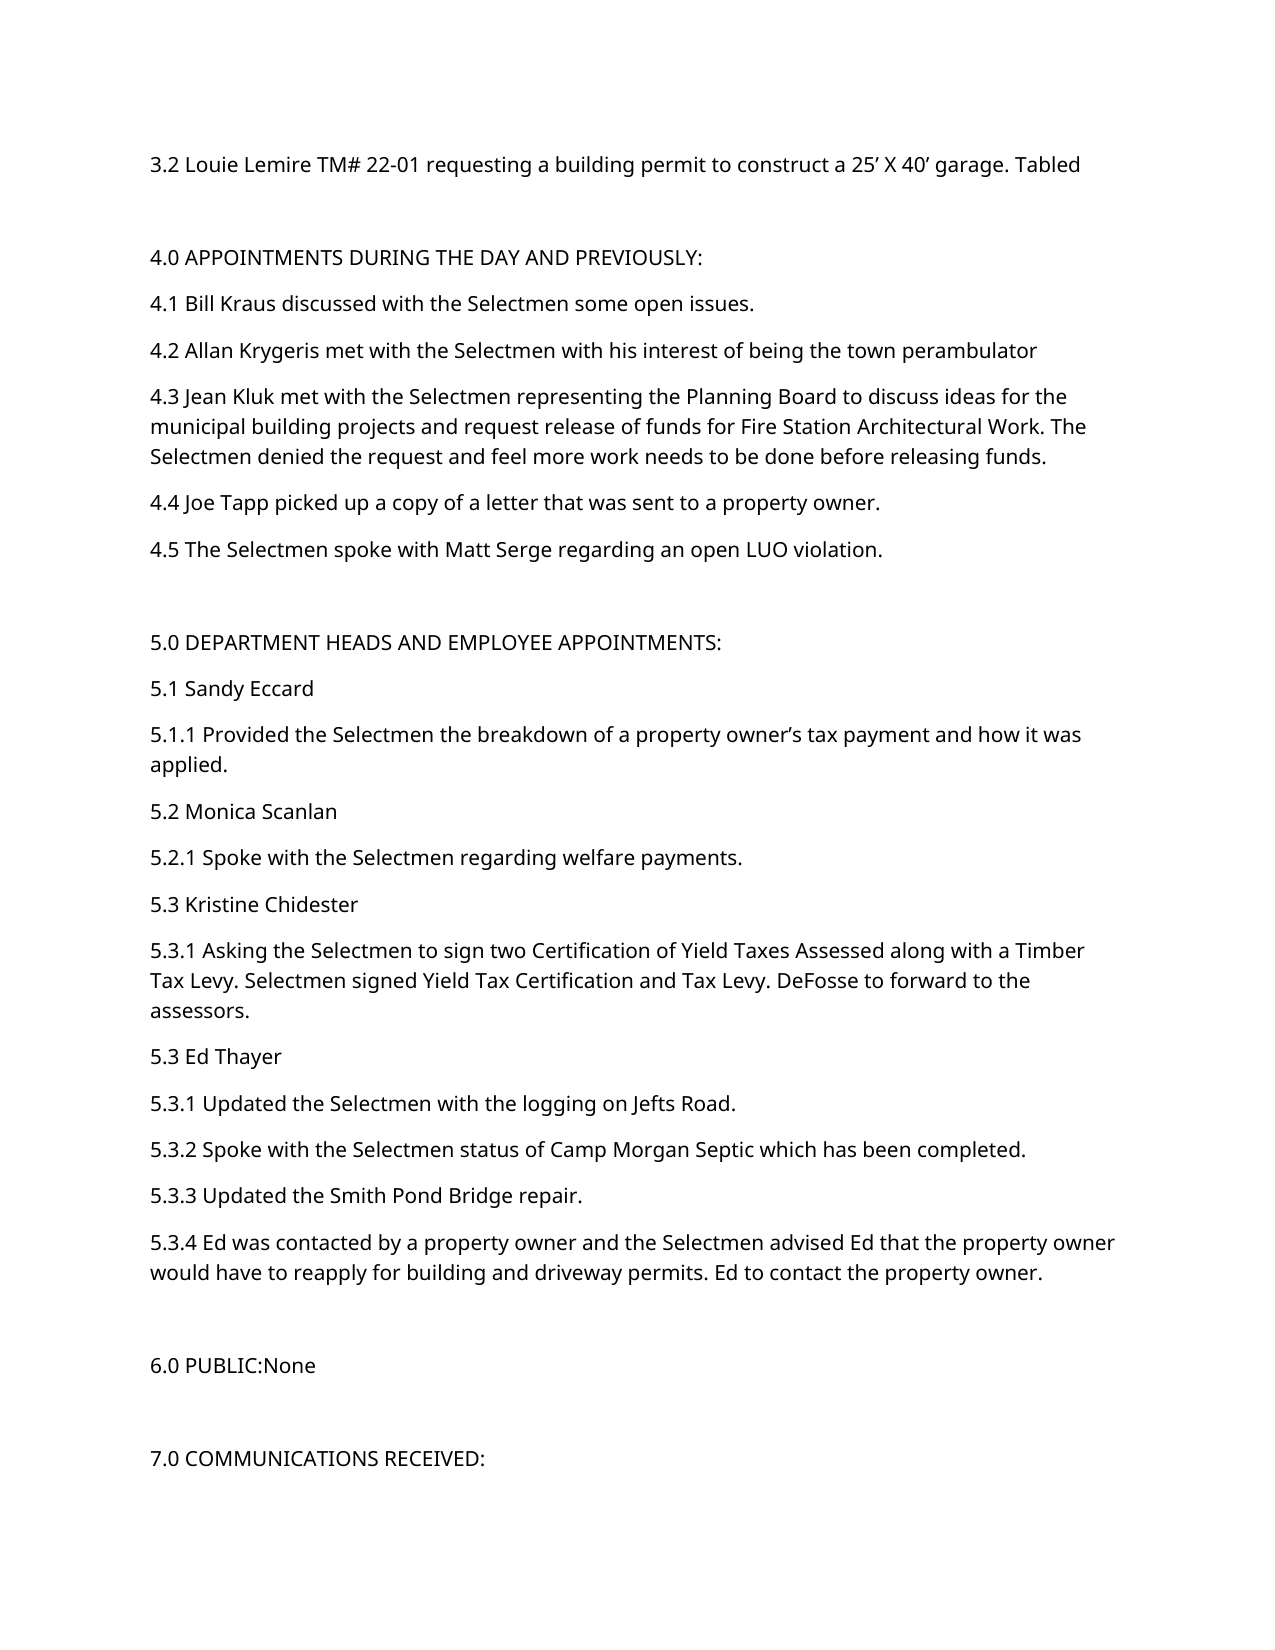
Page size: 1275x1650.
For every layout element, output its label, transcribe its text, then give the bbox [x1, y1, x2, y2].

text 7.0 COMMUNICATIONS RECEIVED: [150, 1444, 1125, 1472]
text 5.3.2 Spoke with the Selectmen status of Camp Morgan Septic which has been completed. [150, 1135, 1125, 1164]
text 5.2 Monica Scanlan [150, 797, 1125, 825]
text 5.3 Ed Thayer [150, 1042, 1125, 1071]
text 5.1 Sandy Eccard [150, 674, 1125, 703]
text 5.3 Kristine Chidester [150, 890, 1125, 918]
text 4.1 Bill Kraus discussed with the Selectmen some open issues. [150, 289, 1125, 318]
text 4.4 Joe Tapp picked up a copy of a letter that was sent to a property owner. [150, 488, 1125, 517]
text 4.3 Jean Kluk met with the Selectmen representing the Planning Board to discuss ideas for the municipal building projects and request release of funds for Fire Station Architectural Work. The Selectmen denied the request and feel more work needs to be done before releasing funds. [150, 382, 1125, 470]
text 5.3.1 Updated the Selectmen with the logging on . [150, 1089, 1125, 1117]
text 5.3.1 Asking the Selectmen to sign two Certification of Yield Taxes Assessed along with a Timber Tax Levy. Selectmen signed Yield Tax Certification and Tax Levy. DeFosse to forward to the assessors. [150, 936, 1125, 1024]
text 5.3.3 Updated the repair. [150, 1182, 1125, 1210]
text 4.2 Allan Krygeris met with the Selectmen with his interest of being the town perambulator [150, 336, 1125, 364]
text 3.2 Louie Lemire TM# 22-01 requesting a building permit to construct a 25’ X 40’ garage. Tabled [150, 150, 1125, 178]
text 5.0 DEPARTMENT HEADS AND EMPLOYEE APPOINTMENTS: [150, 628, 1125, 656]
text 5.2.1 Spoke with the Selectmen regarding welfare payments. [150, 843, 1125, 872]
text 5.3.4 Ed was contacted by a property owner and the Selectmen advised Ed that the property owner would have to reapply for building and driveway permits. Ed to contact the property owner. [150, 1228, 1125, 1286]
text 4.0 APPOINTMENTS DURING THE DAY AND PREVIOUSLY: [150, 243, 1125, 271]
text 6.0 PUBLIC:None [150, 1351, 1125, 1379]
text 5.1.1 Provided the Selectmen the breakdown of a property owner’s tax payment and how it was applied. [150, 721, 1125, 779]
text 4.5 The Selectmen spoke with Matt Serge regarding an open LUO violation. [150, 535, 1125, 563]
